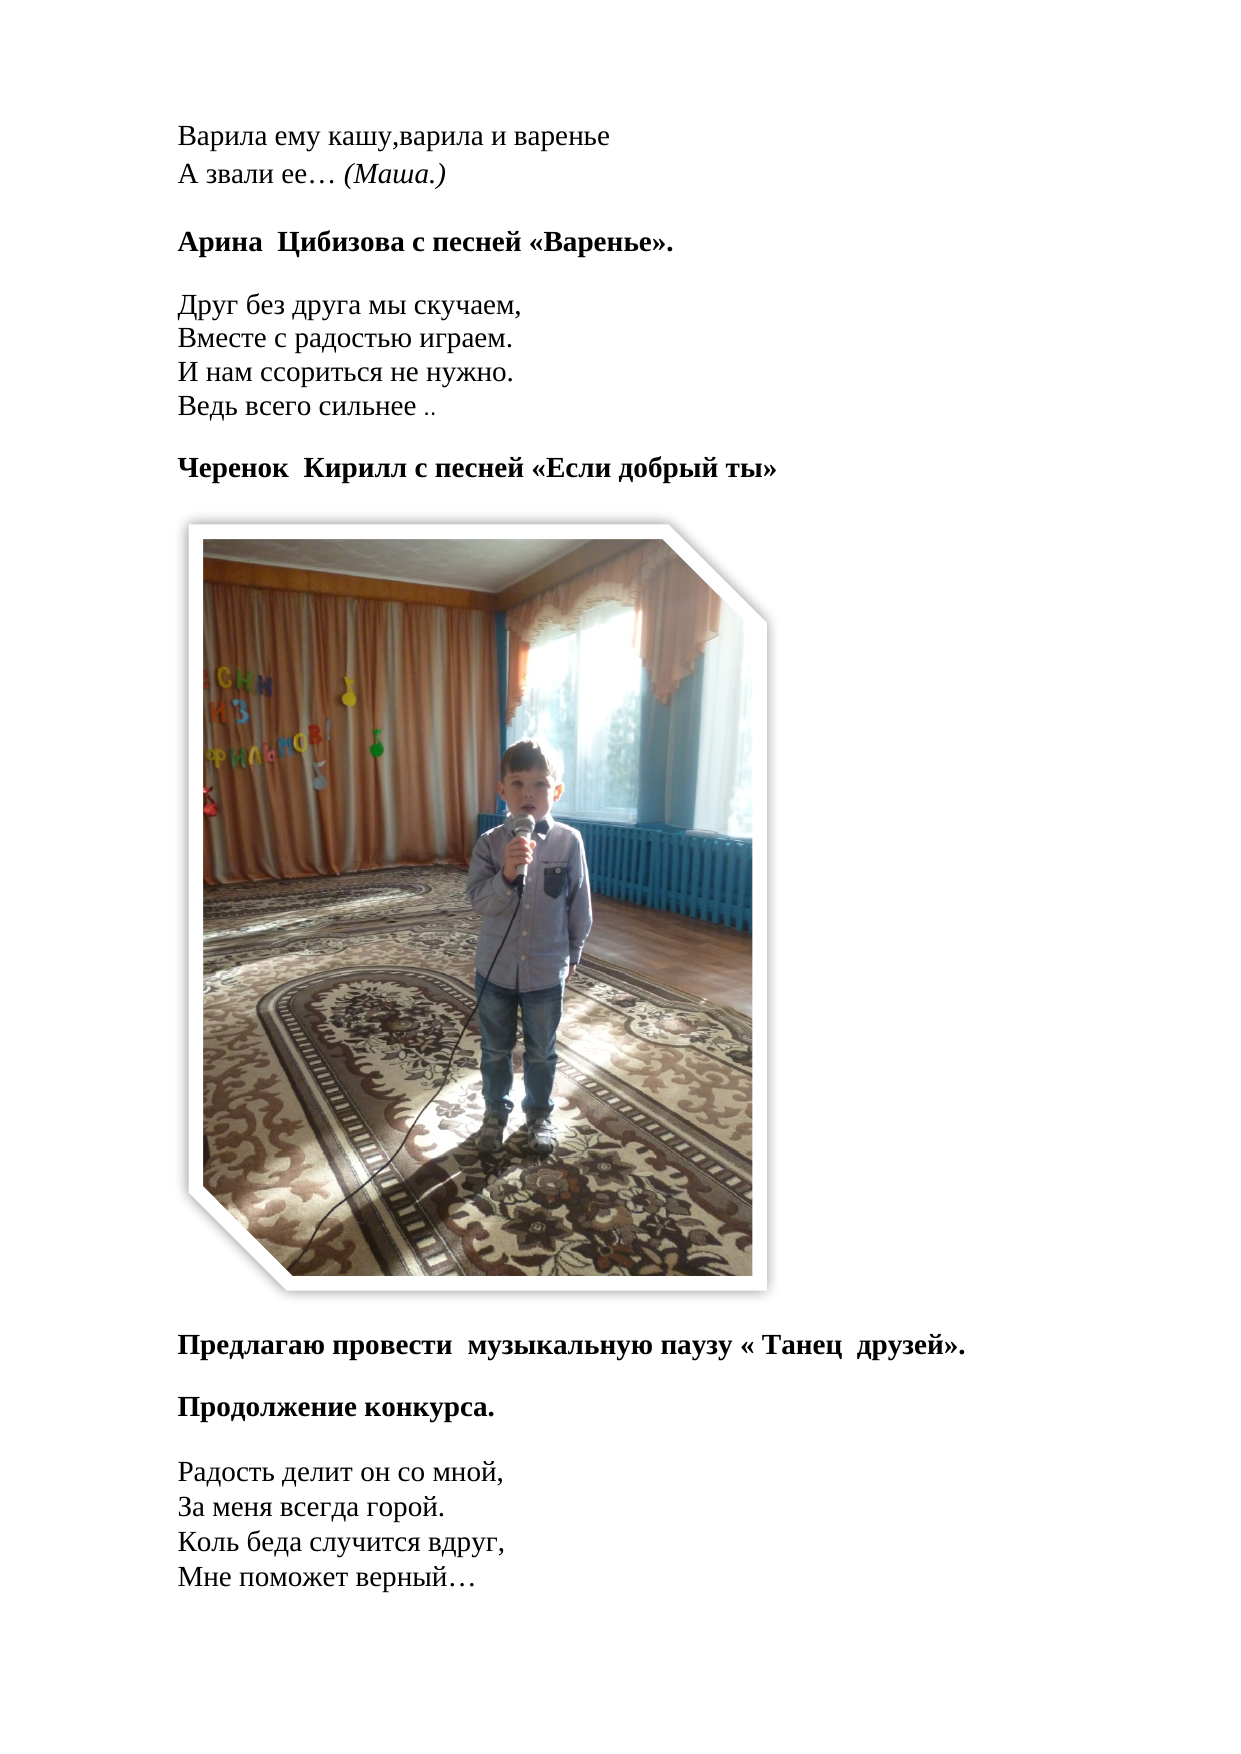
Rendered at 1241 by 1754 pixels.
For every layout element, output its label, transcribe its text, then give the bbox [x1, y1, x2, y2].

text Друг без друга мы скучаем, Вместе с радостью играем. И нам ссориться не нужно. Ведь всего сильнее .. [177, 287, 1152, 421]
text Черенок Кирилл с песней «Если добрый ты» [177, 450, 1152, 484]
text Предлагаю провести музыкальную паузу « Танец друзей». [177, 1327, 1152, 1360]
text Радость делит он со мной, За меня всегда горой. Коль беда случится вдруг, Мне поможет верный… [177, 1452, 1152, 1592]
text Продолжение конкурса. [177, 1389, 1152, 1423]
text Арина Цибизова с песней «Варенье». [177, 224, 1152, 258]
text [177, 118, 1152, 190]
picture [204, 540, 752, 1276]
